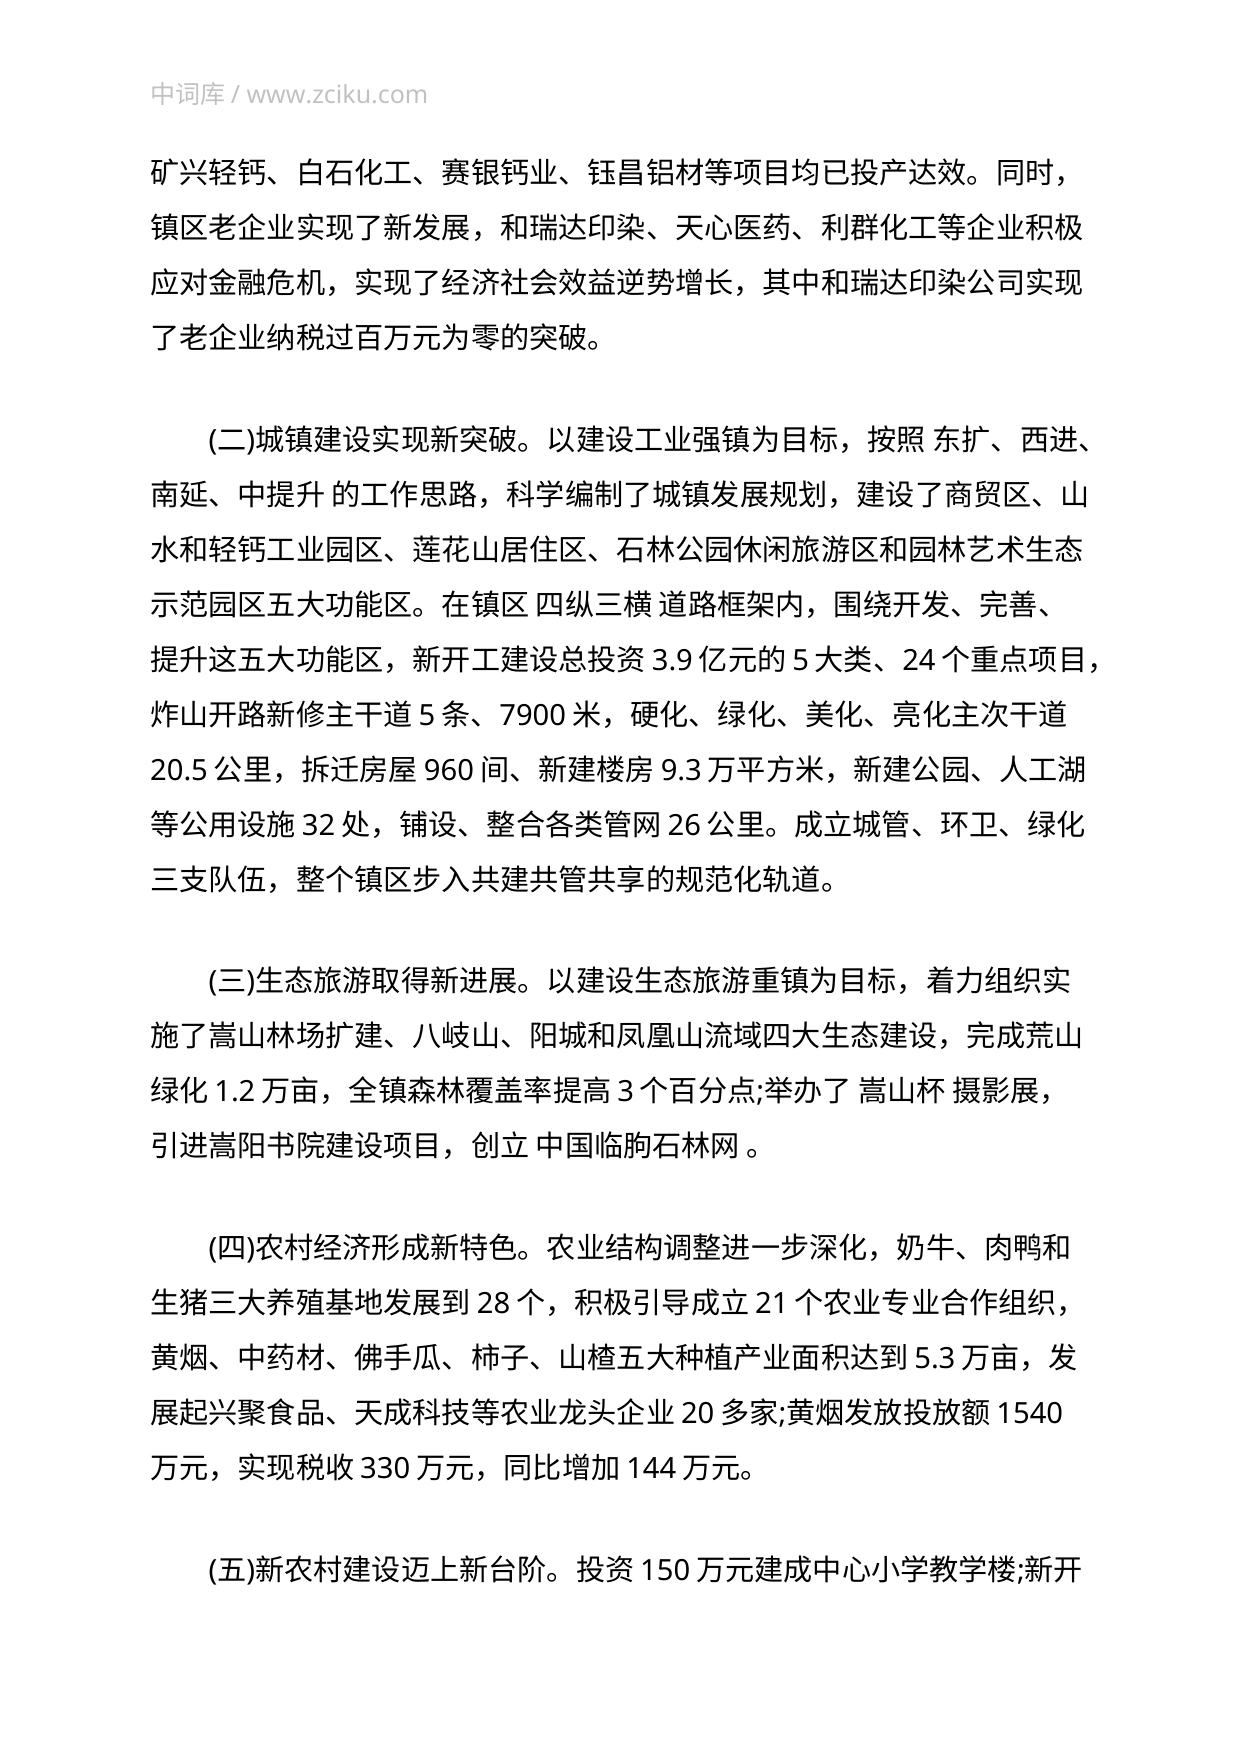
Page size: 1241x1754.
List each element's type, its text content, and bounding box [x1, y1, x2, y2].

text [150, 1547, 1090, 1589]
text (三)生态旅游取得新进展。以建设生态旅游重镇为目标，着力组织实施了嵩山林场扩建、八岐山、阳城和凤凰山流域四大生态建设，完成荒山绿化1.2万亩，全镇森林覆盖率提高3个百分点;举办了 嵩山杯 摄影展，引进嵩阳书院建设项目，创立 中国临朐石林网 。 [150, 958, 1090, 1165]
text (二)城镇建设实现新突破。以建设工业强镇为目标，按照 东扩、西进、南延、中提升 的工作思路，科学编制了城镇发展规划，建设了商贸区、山水和轻钙工业园区、莲花山居住区、石林公园休闲旅游区和园林艺术生态示范园区五大功能区。在镇区 四纵三横 道路框架内，围绕开发、完善、提升这五大功能区，新开工建设总投资3.9亿元的5大类、24个重点项目，炸山开路新修主干道5条、7900米，硬化、绿化、美化、亮化主次干道20.5公里，拆迁房屋960间、新建楼房9.3万平方米，新建公园、人工湖等公用设施32处，铺设、整合各类管网26公里。成立城管、环卫、绿化三支队伍，整个镇区步入共建共管共享的规范化轨道。 [150, 416, 1090, 898]
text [150, 150, 1090, 357]
text (四)农村经济形成新特色。农业结构调整进一步深化，奶牛、肉鸭和生猪三大养殖基地发展到28个，积极引导成立21个农业专业合作组织，黄烟、中药材、佛手瓜、柿子、山楂五大种植产业面积达到5.3万亩，发展起兴聚食品、天成科技等农业龙头企业20多家;黄烟发放投放额1540万元，实现税收330万元，同比增加144万元。 [150, 1224, 1090, 1487]
